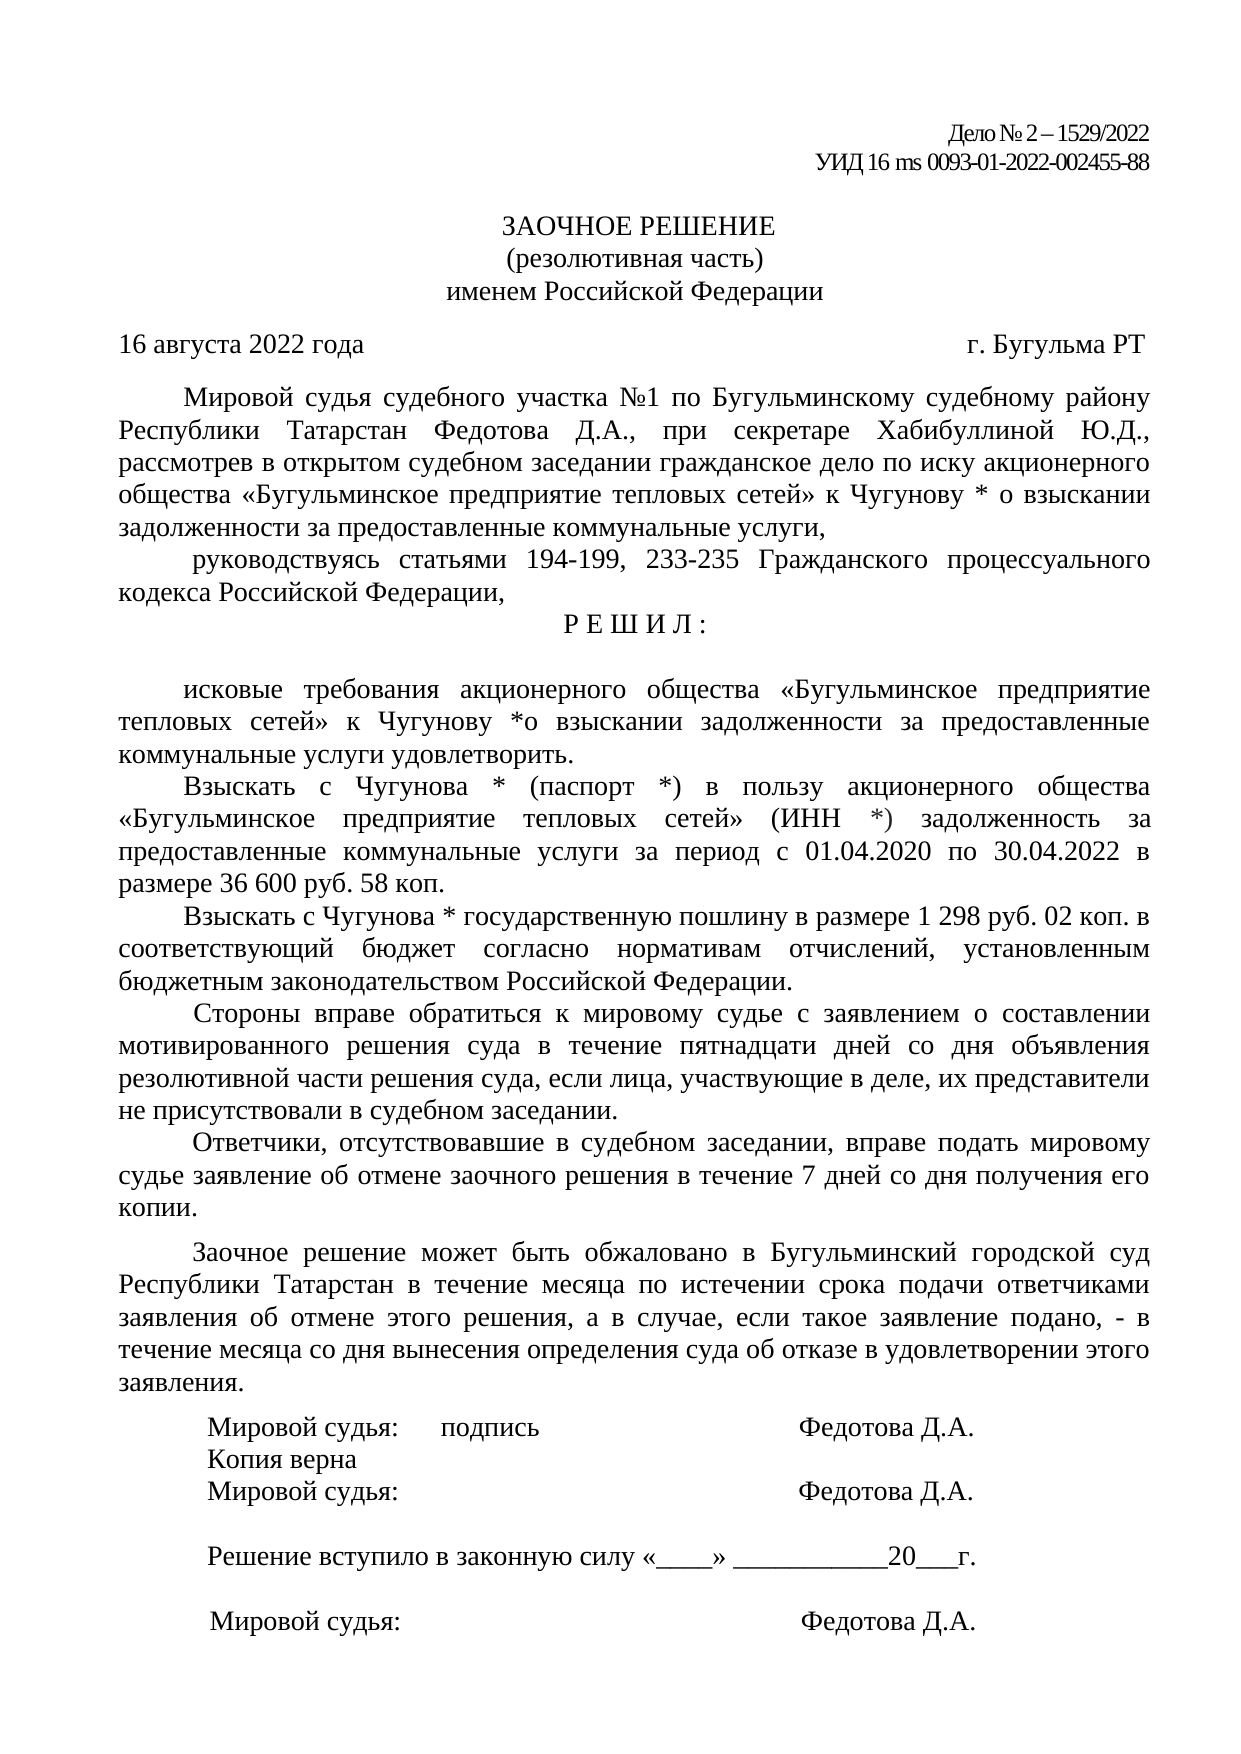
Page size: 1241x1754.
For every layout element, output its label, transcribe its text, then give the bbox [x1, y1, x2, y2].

text УИД 16 ms 0093-01-2022-002455-88 [59, 147, 1152, 176]
text Мировой судья: подпись Федотова Д.А. [59, 1410, 1152, 1442]
text руководствуясь статьями 194-199, 233-235 Гражданского процессуального кодекса Российской Федерации, [118, 542, 1152, 607]
text Копия верна [148, 1442, 1152, 1474]
title (резолютивная часть) [118, 242, 1152, 274]
text именем Российской Федерации [118, 274, 1152, 306]
text 16 августа 2022 года г. Бугульма РТ [118, 327, 1152, 359]
text Дело № 2 – 1529/2022 [59, 118, 1152, 147]
text Стороны вправе обратиться к мировому судье с заявлением о составлении мотивированного решения суда в течение пятнадцати дней со дня объявления резолютивной части решения суда, если лица, участвующие в деле, их представители не присутствовали в судебном заседании. [118, 996, 1152, 1126]
text Взыскать с Чугунова * государственную пошлину в размере 1 298 руб. 02 коп. в соответствующий бюджет согласно нормативам отчислений, установленным бюджетным законодательством Российской Федерации. [118, 899, 1152, 996]
text Мировой судья судебного участка №1 по Бугульминскому судебному району Республики Татарстан Федотова Д.А., при секретаре Хабибуллиной Ю.Д., рассмотрев в открытом судебном заседании гражданское дело по иску акционерного общества «Бугульминское предприятие тепловых сетей» к Чугунову * о взыскании задолженности за предоставленные коммунальные услуги, [118, 380, 1152, 542]
text исковые требования акционерного общества «Бугульминское предприятие тепловых сетей» к Чугунову *о взыскании задолженности за предоставленные коммунальные услуги удовлетворить. [118, 672, 1152, 769]
text Ответчики, отсутствовавшие в судебном заседании, вправе подать мировому судье заявление об отмене заочного решения в течение 7 дней со дня получения его копии. [118, 1126, 1152, 1223]
text Решение вступило в законную силу «____» ___________20___г. [207, 1539, 1152, 1572]
text Заочное решение может быть обжаловано в Бугульминский городской суд Республики Татарстан в течение месяца по истечении срока подачи ответчиками заявления об отмене этого решения, а в случае, если такое заявление подано, - в течение месяца со дня вынесения определения суда об отказе в удовлетворении этого заявления. [118, 1235, 1152, 1397]
text Мировой судья: Федотова Д.А. [118, 1604, 1152, 1636]
text Мировой судья: Федотова Д.А. [148, 1474, 1152, 1507]
title ЗАОЧНОЕ РЕШЕНИЕ [118, 209, 1152, 242]
text Р Е Ш И Л : [118, 607, 1152, 639]
text Взыскать с Чугунова * (паспорт *) в пользу акционерного общества «Бугульминское предприятие тепловых сетей» (ИНН *) задолженность за предоставленные коммунальные услуги за период с 01.04.2020 по 30.04.2022 в размере 36 600 руб. 58 коп. [118, 769, 1152, 899]
